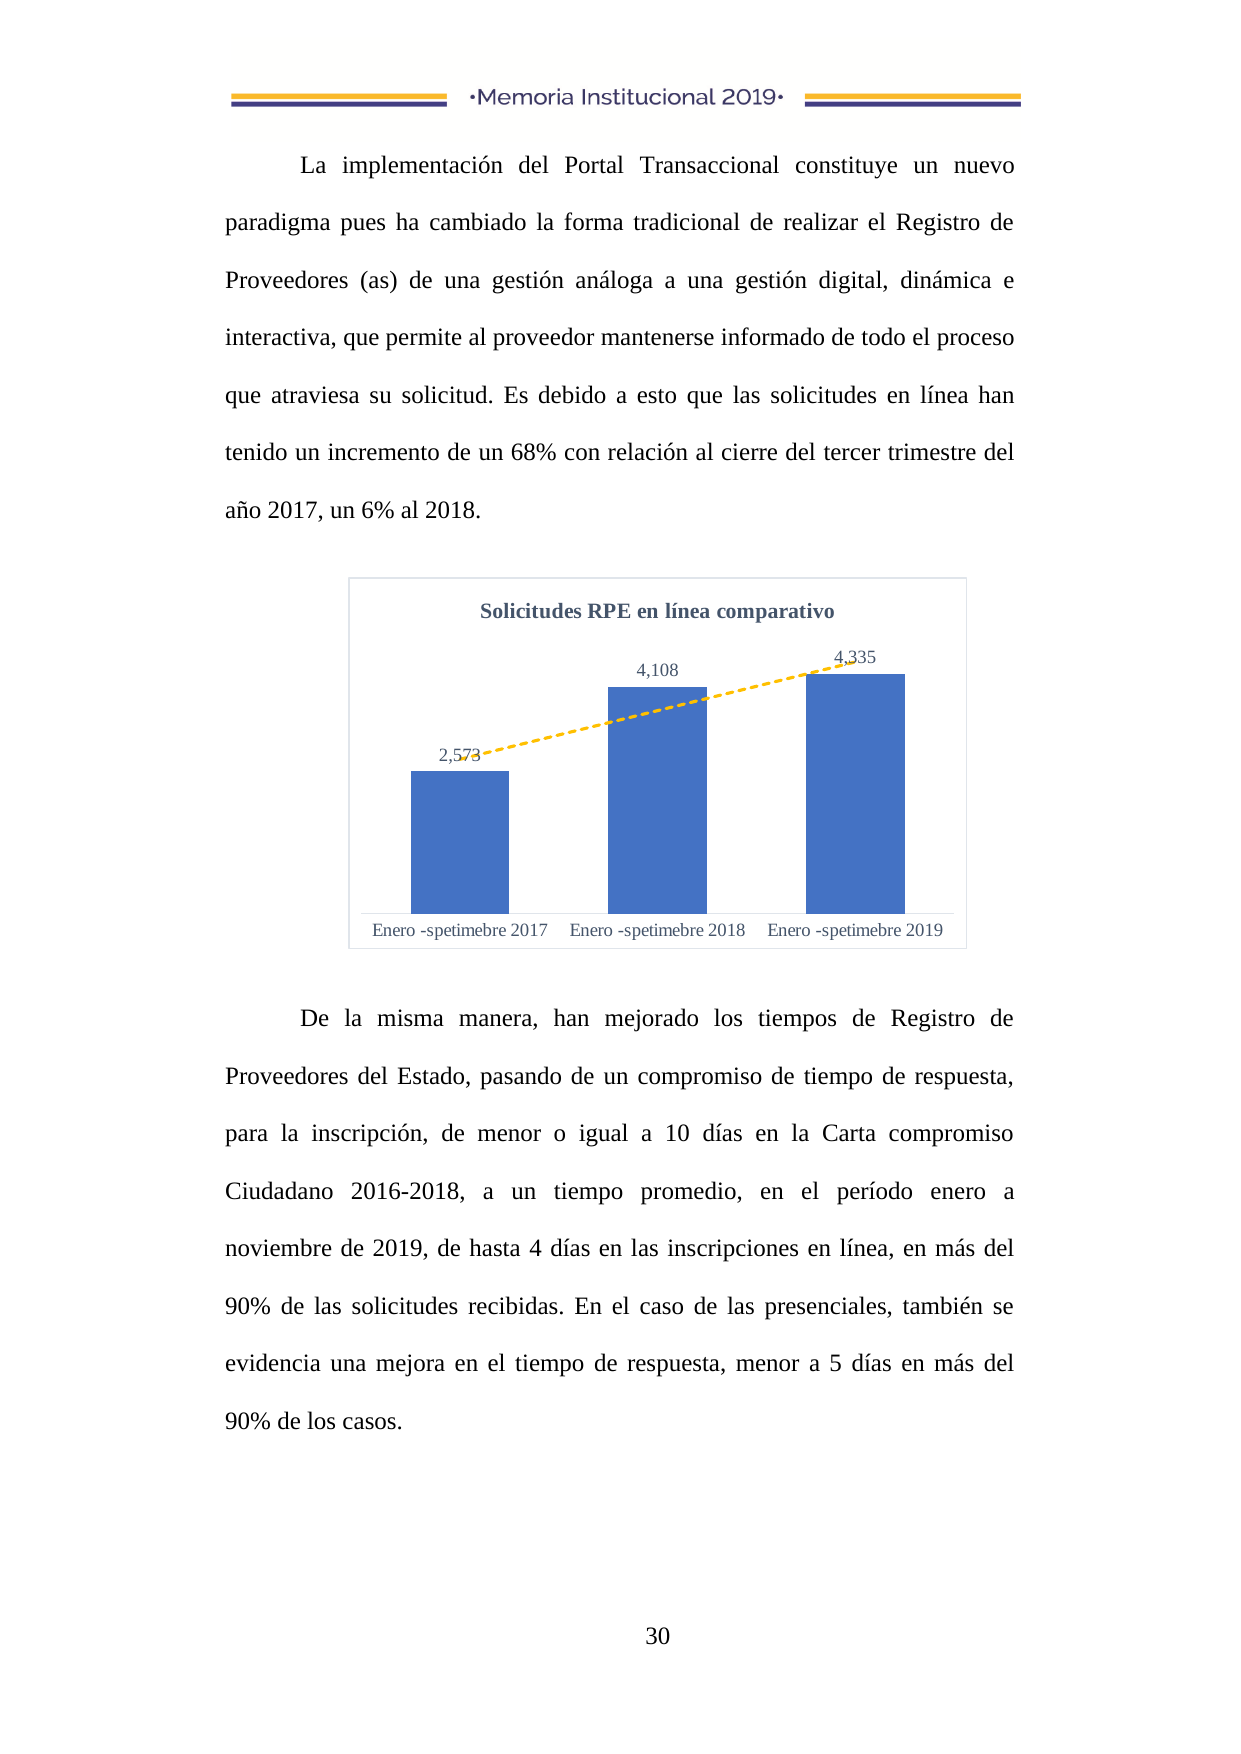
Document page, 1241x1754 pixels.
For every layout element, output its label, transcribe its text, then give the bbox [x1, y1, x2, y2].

text De la misma manera, han mejorado los tiempos de Registro de Proveedores del Estado, pasando de un compromiso de tiempo de respuesta, para la inscripción, de menor o igual a 10 días en la Carta compromiso Ciudadano 2016-2018, a un tiempo promedio, en el período enero a noviembre de 2019, de hasta 4 días en las inscripciones en línea, en más del 90% de las solicitudes recibidas. En el caso de las presenciales, también se evidencia una mejora en el tiempo de respuesta, menor a 5 días en más del 90% de los casos. [225, 1003, 1015, 1434]
picture [231, 37, 1021, 142]
text La implementación del Portal Transaccional constituye un nuevo paradigma pues ha cambiado la forma tradicional de realizar el Registro de Proveedores (as) de una gestión análoga a una gestión digital, dinámica e interactiva, que permite al proveedor mantenerse informado de todo el proceso que atraviesa su solicitud. Es debido a esto que las solicitudes en línea han tenido un incremento de un 68% con relación al cierre del tercer trimestre del año 2017, un 6% al 2018. [225, 150, 1015, 524]
